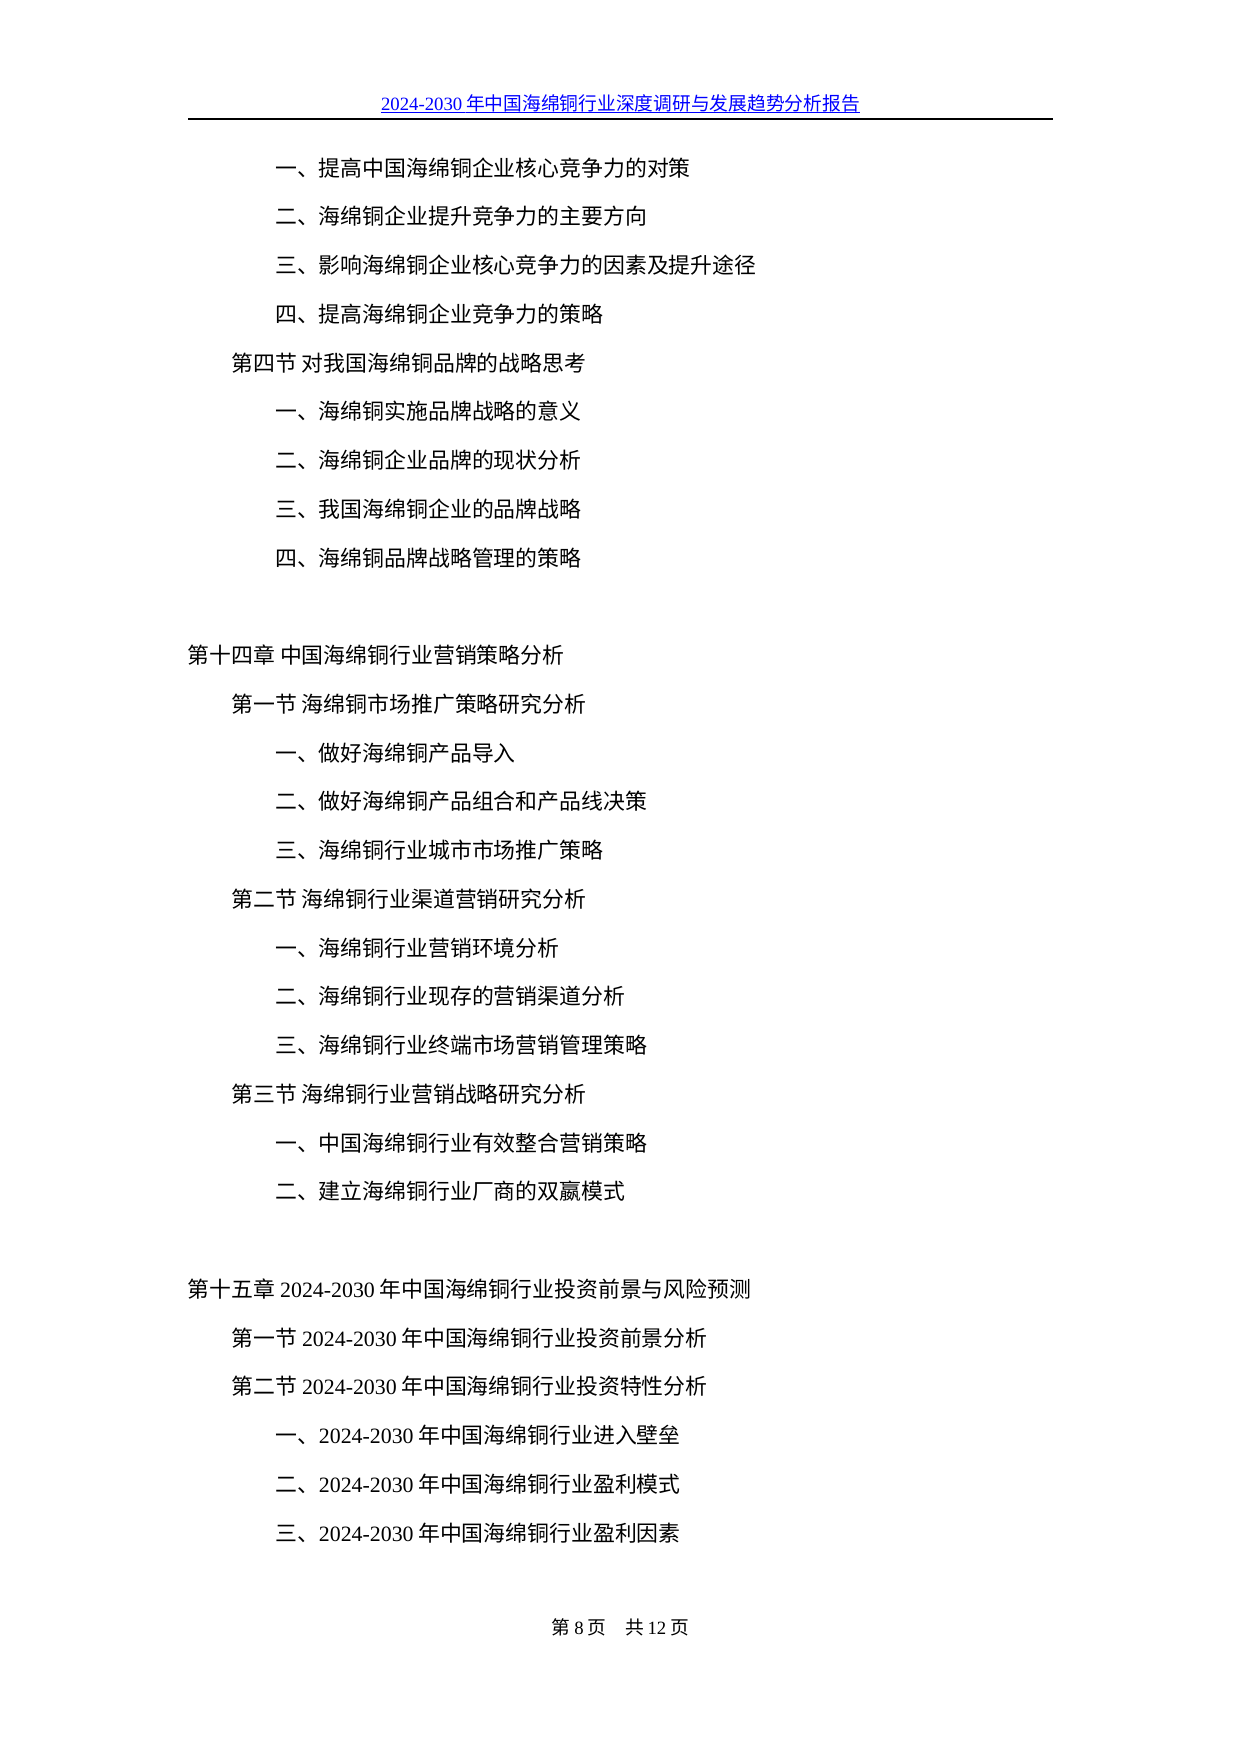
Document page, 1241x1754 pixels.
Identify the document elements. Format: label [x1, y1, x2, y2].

text [187, 150, 1053, 1548]
